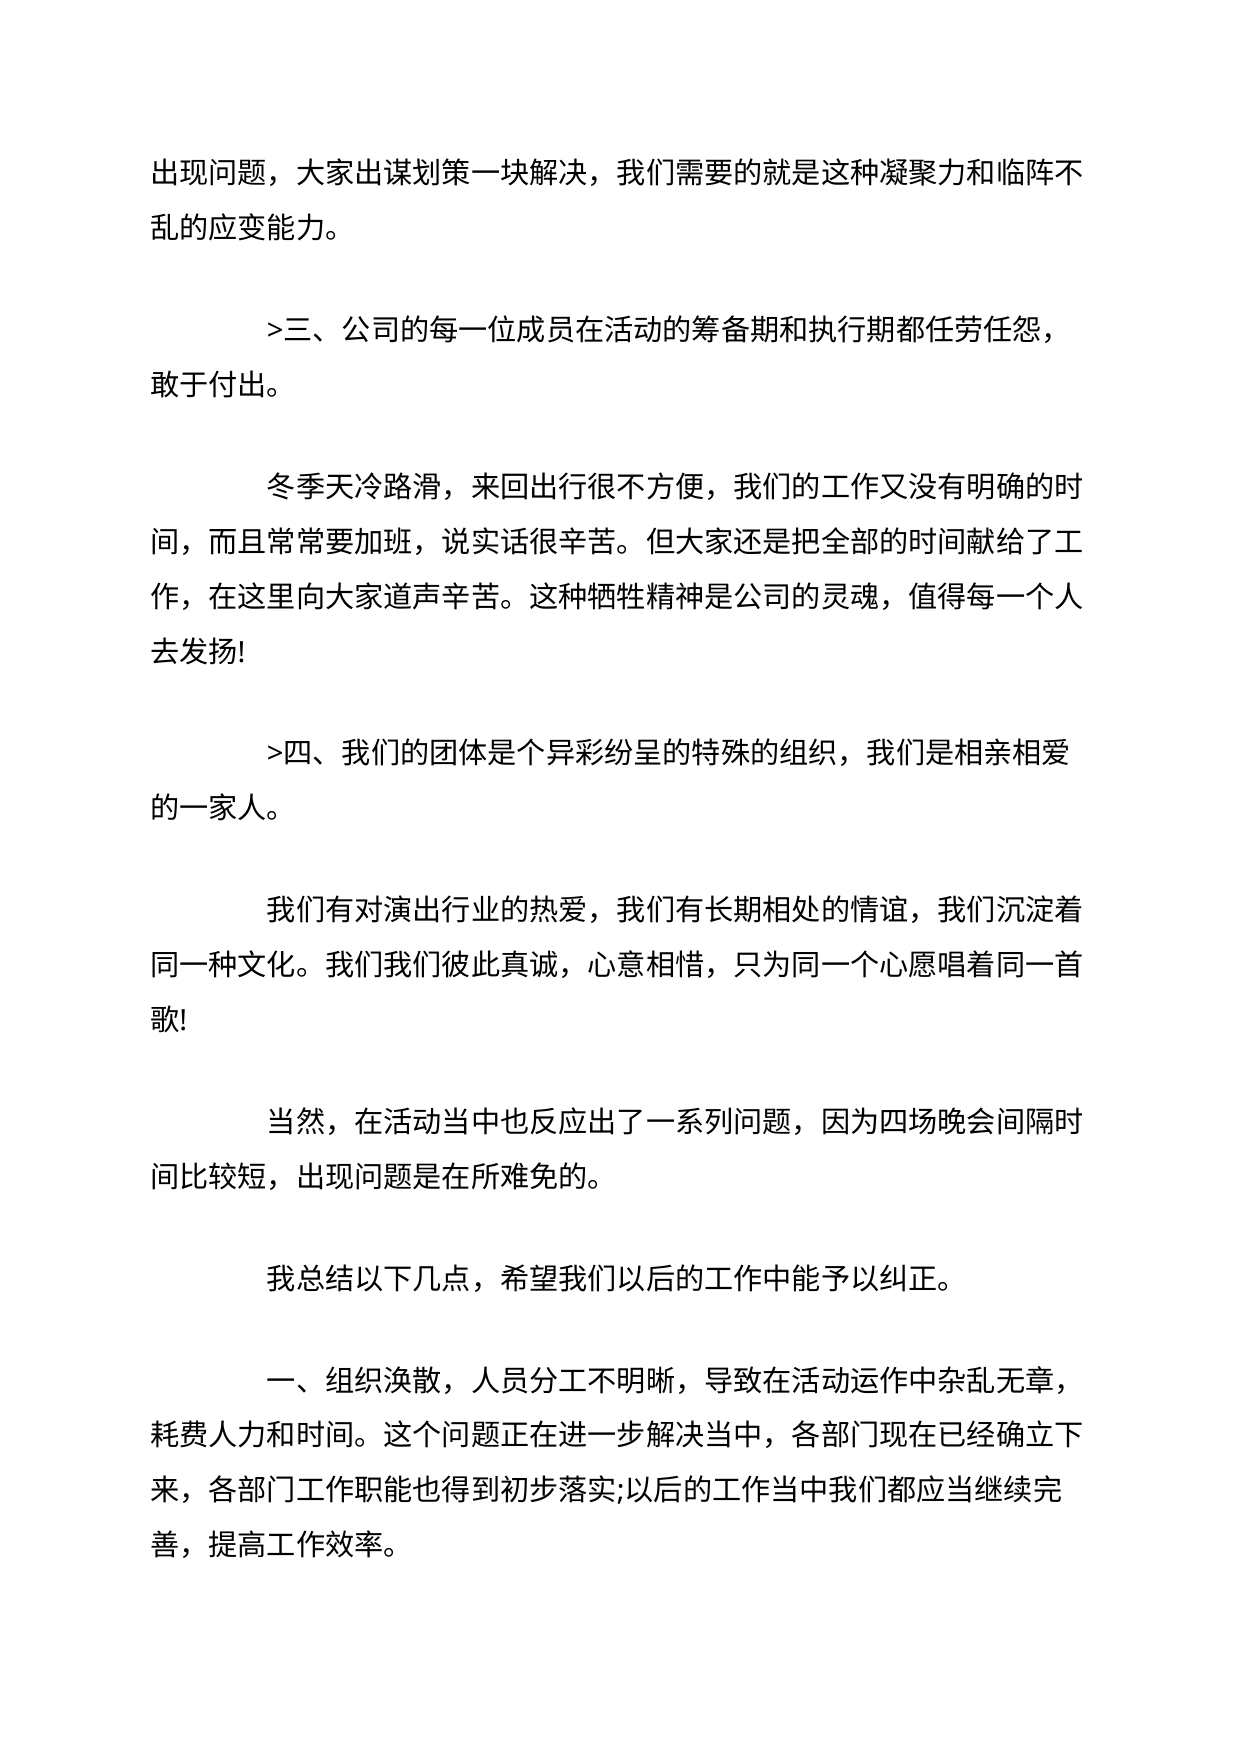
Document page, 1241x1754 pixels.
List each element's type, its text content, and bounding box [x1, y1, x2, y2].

text 当然，在活动当中也反应出了一系列问题，因为四场晚会间隔时间比较短，出现问题是在所难免的。 [150, 1099, 1090, 1196]
text 我总结以下几点，希望我们以后的工作中能予以纠正。 [150, 1255, 1090, 1298]
text >四、我们的团体是个异彩纷呈的特殊的组织，我们是相亲相爱的一家人。 [150, 730, 1090, 827]
text 我们有对演出行业的热爱，我们有长期相处的情谊，我们沉淀着同一种文化。我们我们彼此真诚，心意相惜，只为同一个心愿唱着同一首歌! [150, 887, 1090, 1039]
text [150, 150, 1090, 247]
text >三、公司的每一位成员在活动的筹备期和执行期都任劳任怨，敢于付出。 [150, 307, 1090, 404]
text 一、组织涣散，人员分工不明晰，导致在活动运作中杂乱无章，耗费人力和时间。这个问题正在进一步解决当中，各部门现在已经确立下来，各部门工作职能也得到初步落实;以后的工作当中我们都应当继续完善，提高工作效率。 [150, 1357, 1090, 1564]
text 冬季天冷路滑，来回出行很不方便，我们的工作又没有明确的时间，而且常常要加班，说实话很辛苦。但大家还是把全部的时间献给了工作，在这里向大家道声辛苦。这种牺牲精神是公司的灵魂，值得每一个人去发扬! [150, 463, 1090, 671]
